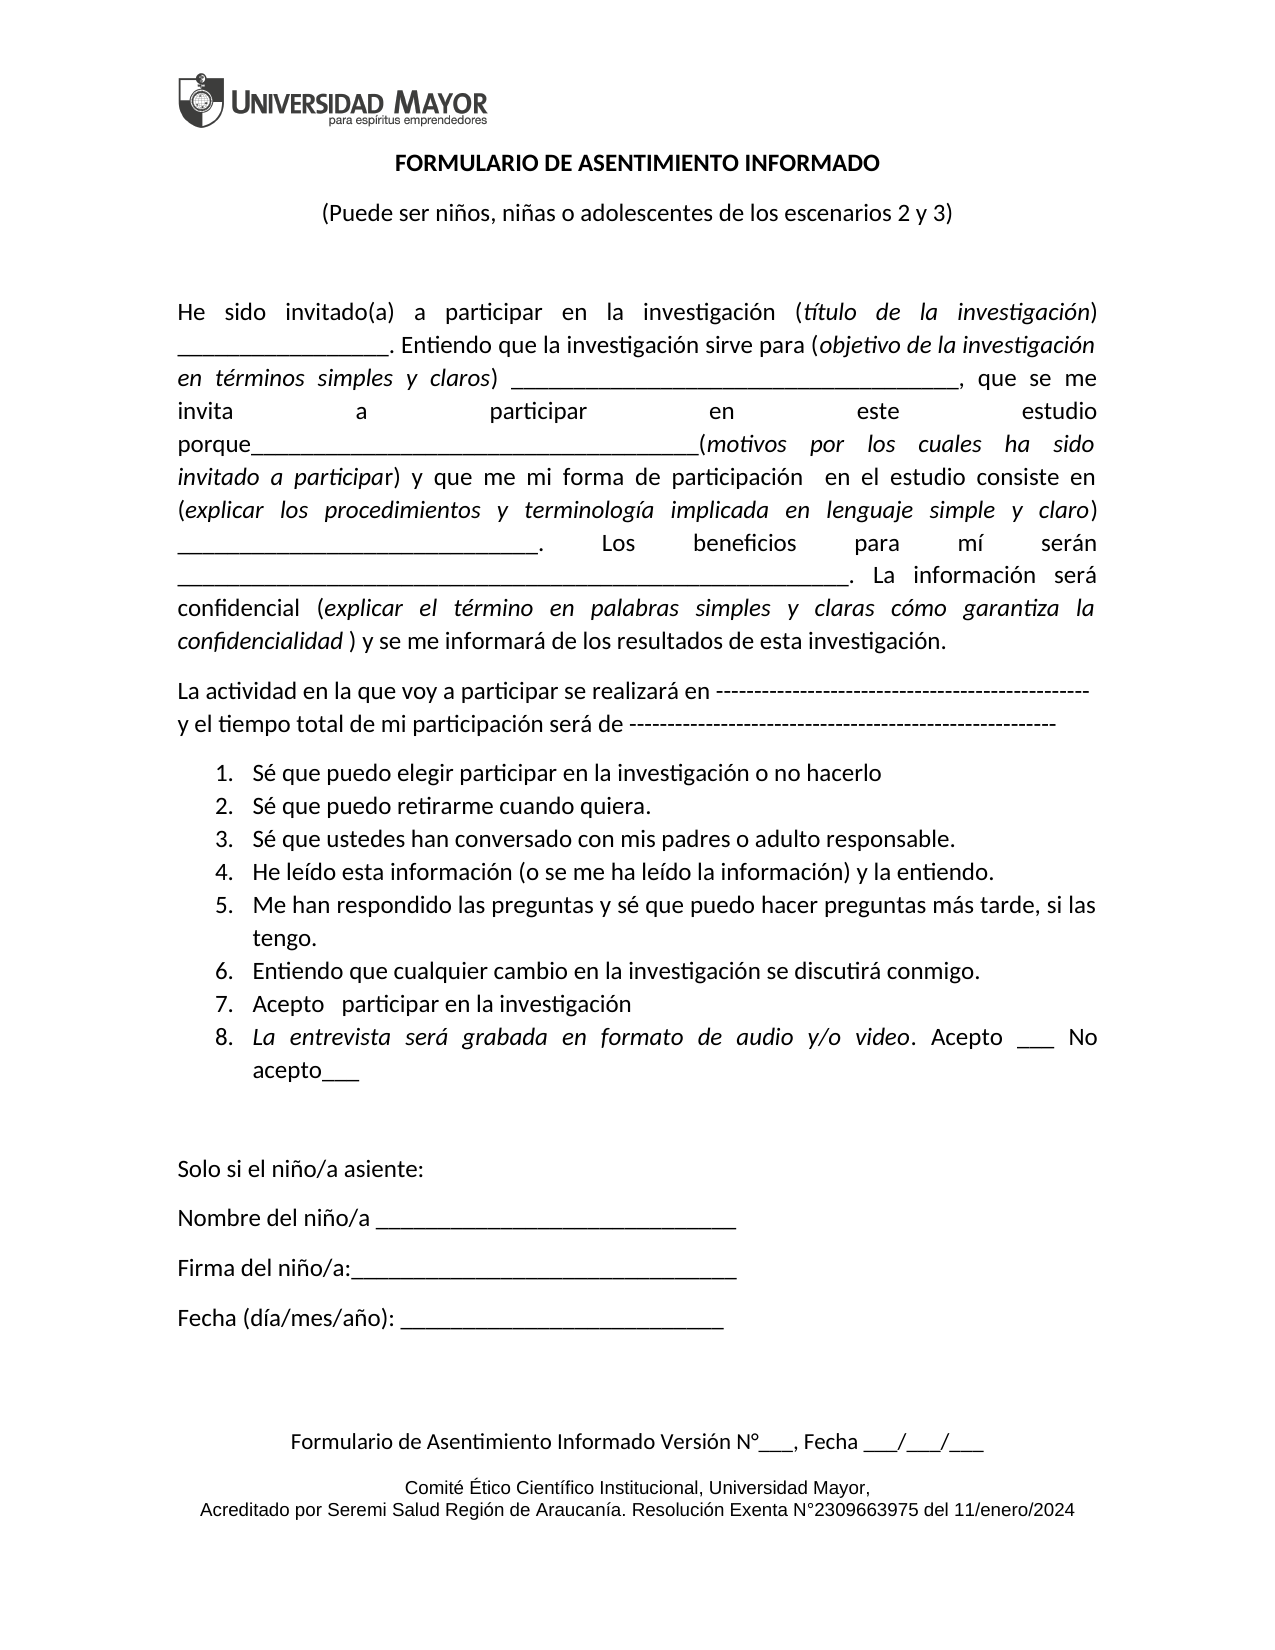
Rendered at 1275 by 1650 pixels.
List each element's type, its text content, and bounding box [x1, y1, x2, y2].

list Sé que puedo retirarme cuando quiera. [215, 791, 1098, 821]
text Solo si el niño/a asiente: [177, 1153, 1098, 1183]
list Me han respondido las preguntas y sé que puedo hacer preguntas más tarde, si las tengo. [215, 889, 1098, 953]
text (Puede ser niños, niñas o adolescentes de los escenarios 2 y 3) [177, 197, 1098, 228]
text La actividad en la que voy a participar se realizará en -------------------------------------------------y el tiempo total de mi participación será de -------------------------------------------------------- [177, 675, 1098, 738]
list Sé que puedo elegir participar en la investigación o no hacerlo [215, 758, 1098, 788]
text Firma del niño/a:_______________________________ [177, 1252, 1098, 1283]
text He sido invitado(a) a participar en la investigación (título de la investigación) _________________. Entiendo que la investigación sirve para (objetivo de la investigación en términos simples y claros) ____________________________________, que se me invita a participar en este estudio porque____________________________________(motivos por los cuales ha sido invitado a participar) y que me mi forma de participación en el estudio consiste en (explicar los procedimientos y terminología implicada en lenguaje simple y claro) _____________________________. Los beneficios para mí serán ______________________________________________________. La información será confidencial (explicar el término en palabras simples y claras cómo garantiza la confidencialidad ) y se me informará de los resultados de esta investigación. [177, 296, 1098, 656]
text Fecha (día/mes/año): __________________________ [177, 1302, 1098, 1332]
text FORMULARIO DE ASENTIMIENTO INFORMADO [177, 148, 1098, 178]
list He leído esta información (o se me ha leído la información) y la entiendo. [215, 856, 1098, 887]
picture [177, 73, 489, 128]
text Nombre del niño/a _____________________________ [177, 1203, 1098, 1233]
list Sé que ustedes han conversado con mis padres o adulto responsable. [215, 823, 1098, 854]
list La entrevista será grabada en formato de audio y/o video. Acepto ___ No acepto___ [215, 1021, 1098, 1084]
list Acepto participar en la investigación [215, 988, 1098, 1018]
list Entiendo que cualquier cambio en la investigación se discutirá conmigo. [215, 955, 1098, 986]
